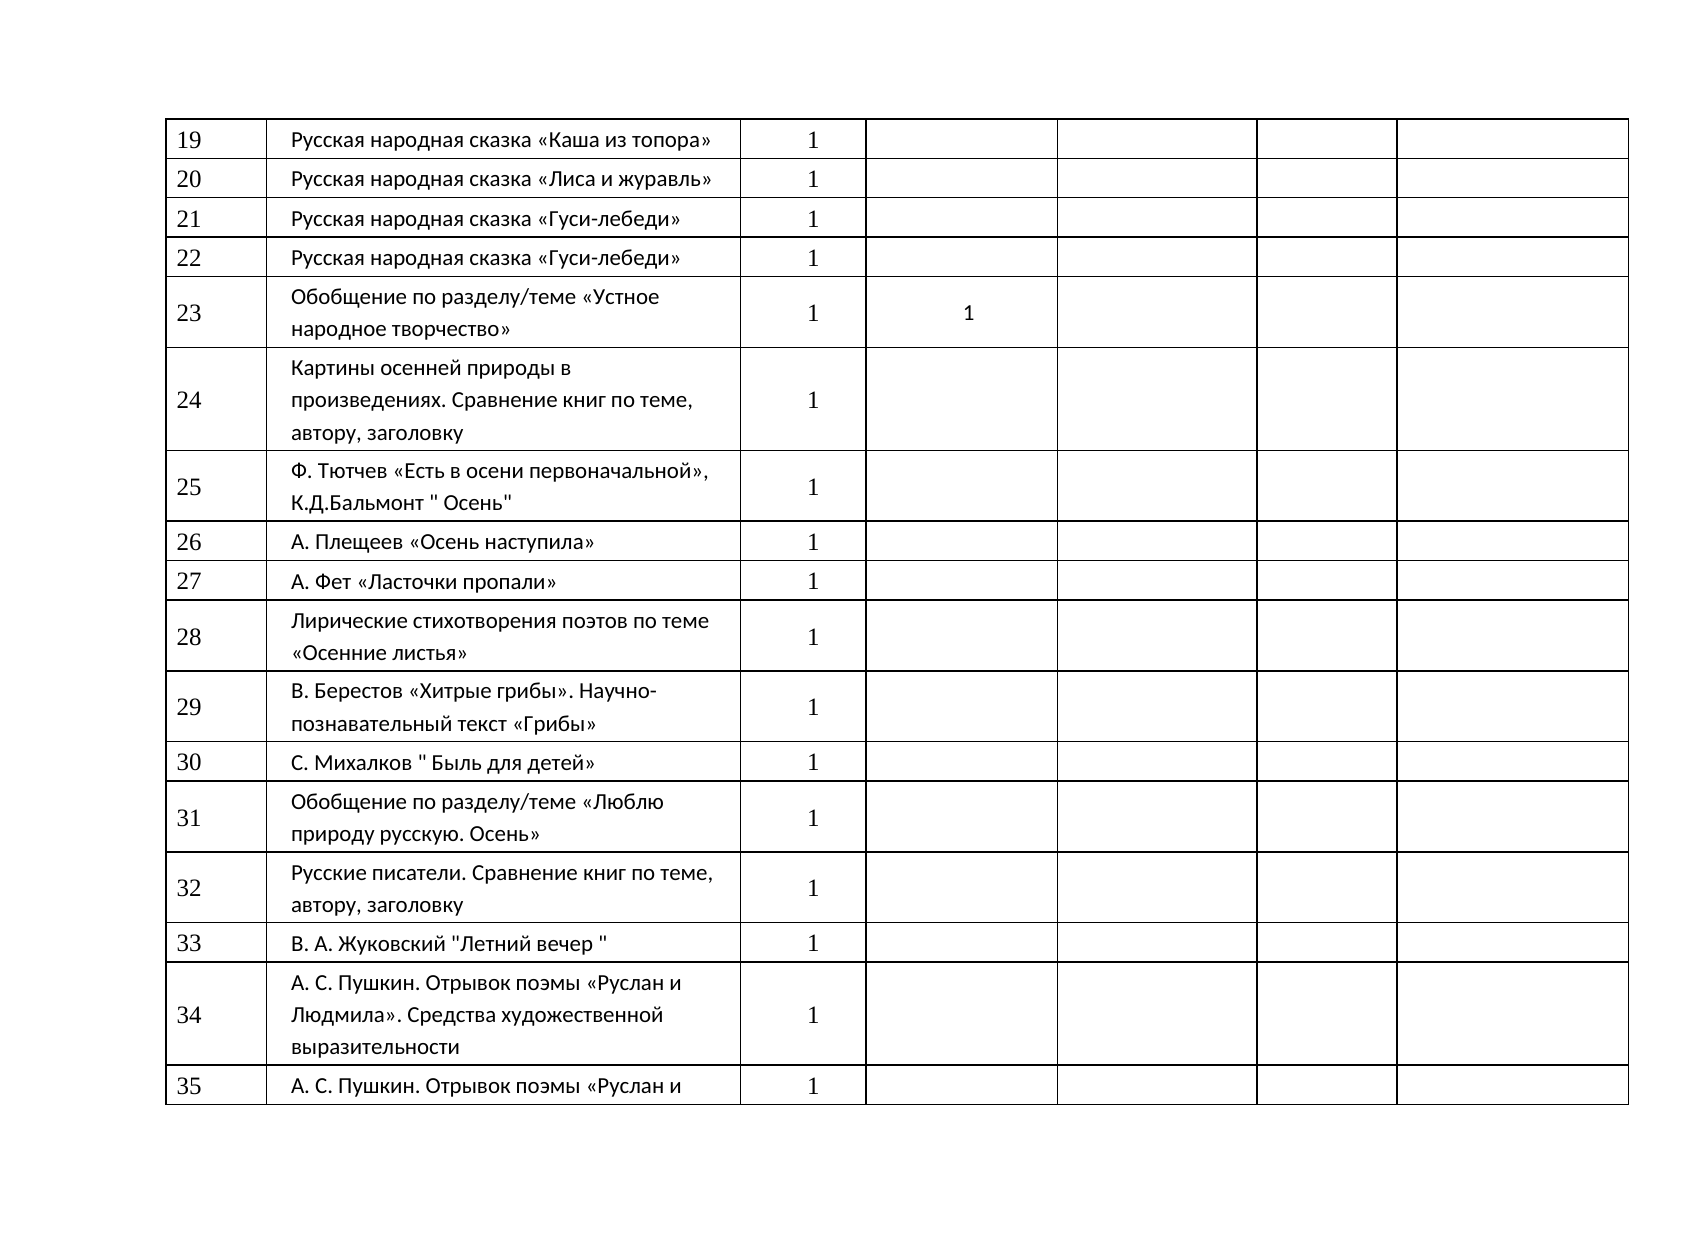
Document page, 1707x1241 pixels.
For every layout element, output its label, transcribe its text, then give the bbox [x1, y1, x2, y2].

table_cell 23 [167, 277, 266, 346]
table_cell 25 [167, 451, 266, 520]
table_cell [867, 120, 1057, 157]
table_cell [867, 348, 1057, 449]
table_cell 1 [741, 522, 865, 560]
table_cell С. Михалков " Быль для детей» [267, 742, 740, 780]
table_cell [1398, 742, 1628, 780]
table_cell 19 [167, 120, 266, 157]
table_cell [867, 963, 1057, 1064]
table_cell 1 [741, 561, 865, 599]
table_cell [867, 601, 1057, 670]
table_cell 1 [741, 198, 865, 236]
table_cell Картины осенней природы в произведениях. Сравнение книг по теме, автору, заголовку [267, 348, 740, 449]
table_cell [1058, 923, 1256, 961]
table_cell 31 [167, 782, 266, 851]
table_cell 1 [741, 348, 865, 449]
table_cell 34 [167, 963, 266, 1064]
table_cell [867, 782, 1057, 851]
table_cell [1398, 348, 1628, 449]
table_cell [867, 522, 1057, 560]
table_cell Русские писатели. Сравнение книг по теме, автору, заголовку [267, 853, 740, 922]
table_cell [1258, 853, 1396, 922]
table_cell [1058, 159, 1256, 197]
table_cell [867, 853, 1057, 922]
table_cell [867, 159, 1057, 197]
table_cell [1258, 198, 1396, 236]
table_cell 1 [741, 451, 865, 520]
table_cell [1058, 742, 1256, 780]
table_cell [1398, 1066, 1628, 1103]
table_cell [1398, 451, 1628, 520]
table_cell [1398, 601, 1628, 670]
table_cell Обобщение по разделу/теме «Устное народное творчество» [267, 277, 740, 346]
table_cell [1258, 348, 1396, 449]
table_cell [867, 923, 1057, 961]
table_cell 27 [167, 561, 266, 599]
table_cell 26 [167, 522, 266, 560]
table_cell [1398, 238, 1628, 276]
table_cell 1 [741, 923, 865, 961]
table_cell [1258, 159, 1396, 197]
table_cell 20 [167, 159, 266, 197]
table_cell [867, 561, 1057, 599]
table_cell [1258, 742, 1396, 780]
table_cell 35 [167, 1066, 266, 1103]
table_cell [1258, 522, 1396, 560]
table_cell [867, 451, 1057, 520]
table_cell [1058, 451, 1256, 520]
table_cell В. Берестов «Хитрые грибы». Научно-познавательный текст «Грибы» [267, 672, 740, 741]
table_cell 28 [167, 601, 266, 670]
table_cell [1058, 853, 1256, 922]
table_cell 1 [741, 277, 865, 346]
table_cell [1058, 348, 1256, 449]
table_cell 1 [741, 601, 865, 670]
table_cell Ф. Тютчев «Есть в осени первоначальной», К.Д.Бальмонт " Осень" [267, 451, 740, 520]
table_cell Обобщение по разделу/теме «Люблю природу русскую. Осень» [267, 782, 740, 851]
table_cell [1398, 561, 1628, 599]
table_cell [267, 963, 740, 1064]
table_cell [1058, 522, 1256, 560]
table_cell [1258, 451, 1396, 520]
table_cell [1398, 672, 1628, 741]
table_cell Русская народная сказка «Гуси-лебеди» [267, 198, 740, 236]
table_cell [1058, 561, 1256, 599]
table_cell [1398, 923, 1628, 961]
table_cell 24 [167, 348, 266, 449]
table_cell 21 [167, 198, 266, 236]
table_cell [1258, 1066, 1396, 1103]
table_cell [1258, 672, 1396, 741]
table_cell [1058, 277, 1256, 346]
table_cell 22 [167, 238, 266, 276]
table_cell 1 [741, 782, 865, 851]
table_cell 1 [741, 120, 865, 157]
table_cell [1258, 782, 1396, 851]
table_cell 1 [741, 238, 865, 276]
table_cell [1258, 277, 1396, 346]
table_cell 30 [167, 742, 266, 780]
table_cell [1058, 238, 1256, 276]
table_cell [1398, 522, 1628, 560]
table_cell [1058, 120, 1256, 157]
table_cell 1 [741, 963, 865, 1064]
table_cell [867, 198, 1057, 236]
table_cell [1058, 782, 1256, 851]
table_cell [867, 672, 1057, 741]
table_cell Русская народная сказка «Лиса и журавль» [267, 159, 740, 197]
table_cell 1 [741, 159, 865, 197]
table_cell [1258, 923, 1396, 961]
table_cell [1258, 561, 1396, 599]
table_cell 1 [741, 853, 865, 922]
table_cell А. Плещеев «Осень наступила» [267, 522, 740, 560]
table_cell 1 [741, 1066, 865, 1103]
table_cell [867, 238, 1057, 276]
table_cell [1058, 1066, 1256, 1103]
table_cell [1398, 159, 1628, 197]
table_cell [1058, 672, 1256, 741]
table_cell 1 [741, 742, 865, 780]
table_cell [1398, 782, 1628, 851]
table_cell 29 [167, 672, 266, 741]
table_cell [1398, 120, 1628, 157]
table_cell [867, 742, 1057, 780]
table_cell А. Фет «Ласточки пропали» [267, 561, 740, 599]
table_cell [1398, 963, 1628, 1064]
table_cell [1058, 198, 1256, 236]
table_cell 1 [741, 672, 865, 741]
table_cell 33 [167, 923, 266, 961]
table_cell [1398, 198, 1628, 236]
table_cell [1058, 601, 1256, 670]
table_cell [1258, 120, 1396, 157]
table_cell Русская народная сказка «Каша из топора» [267, 120, 740, 157]
table_cell Лирические стихотворения поэтов по теме «Осенние листья» [267, 601, 740, 670]
table_cell В. А. Жуковский "Летний вечер " [267, 923, 740, 961]
table_cell [1258, 601, 1396, 670]
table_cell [267, 1066, 740, 1103]
table_cell [1058, 963, 1256, 1064]
table_cell [1258, 963, 1396, 1064]
table_cell [1398, 277, 1628, 346]
table_cell Русская народная сказка «Гуси-лебеди» [267, 238, 740, 276]
table_cell [867, 1066, 1057, 1103]
table_cell [1398, 853, 1628, 922]
table_cell [1258, 238, 1396, 276]
table_cell 32 [167, 853, 266, 922]
table_cell 1 [867, 277, 1057, 346]
